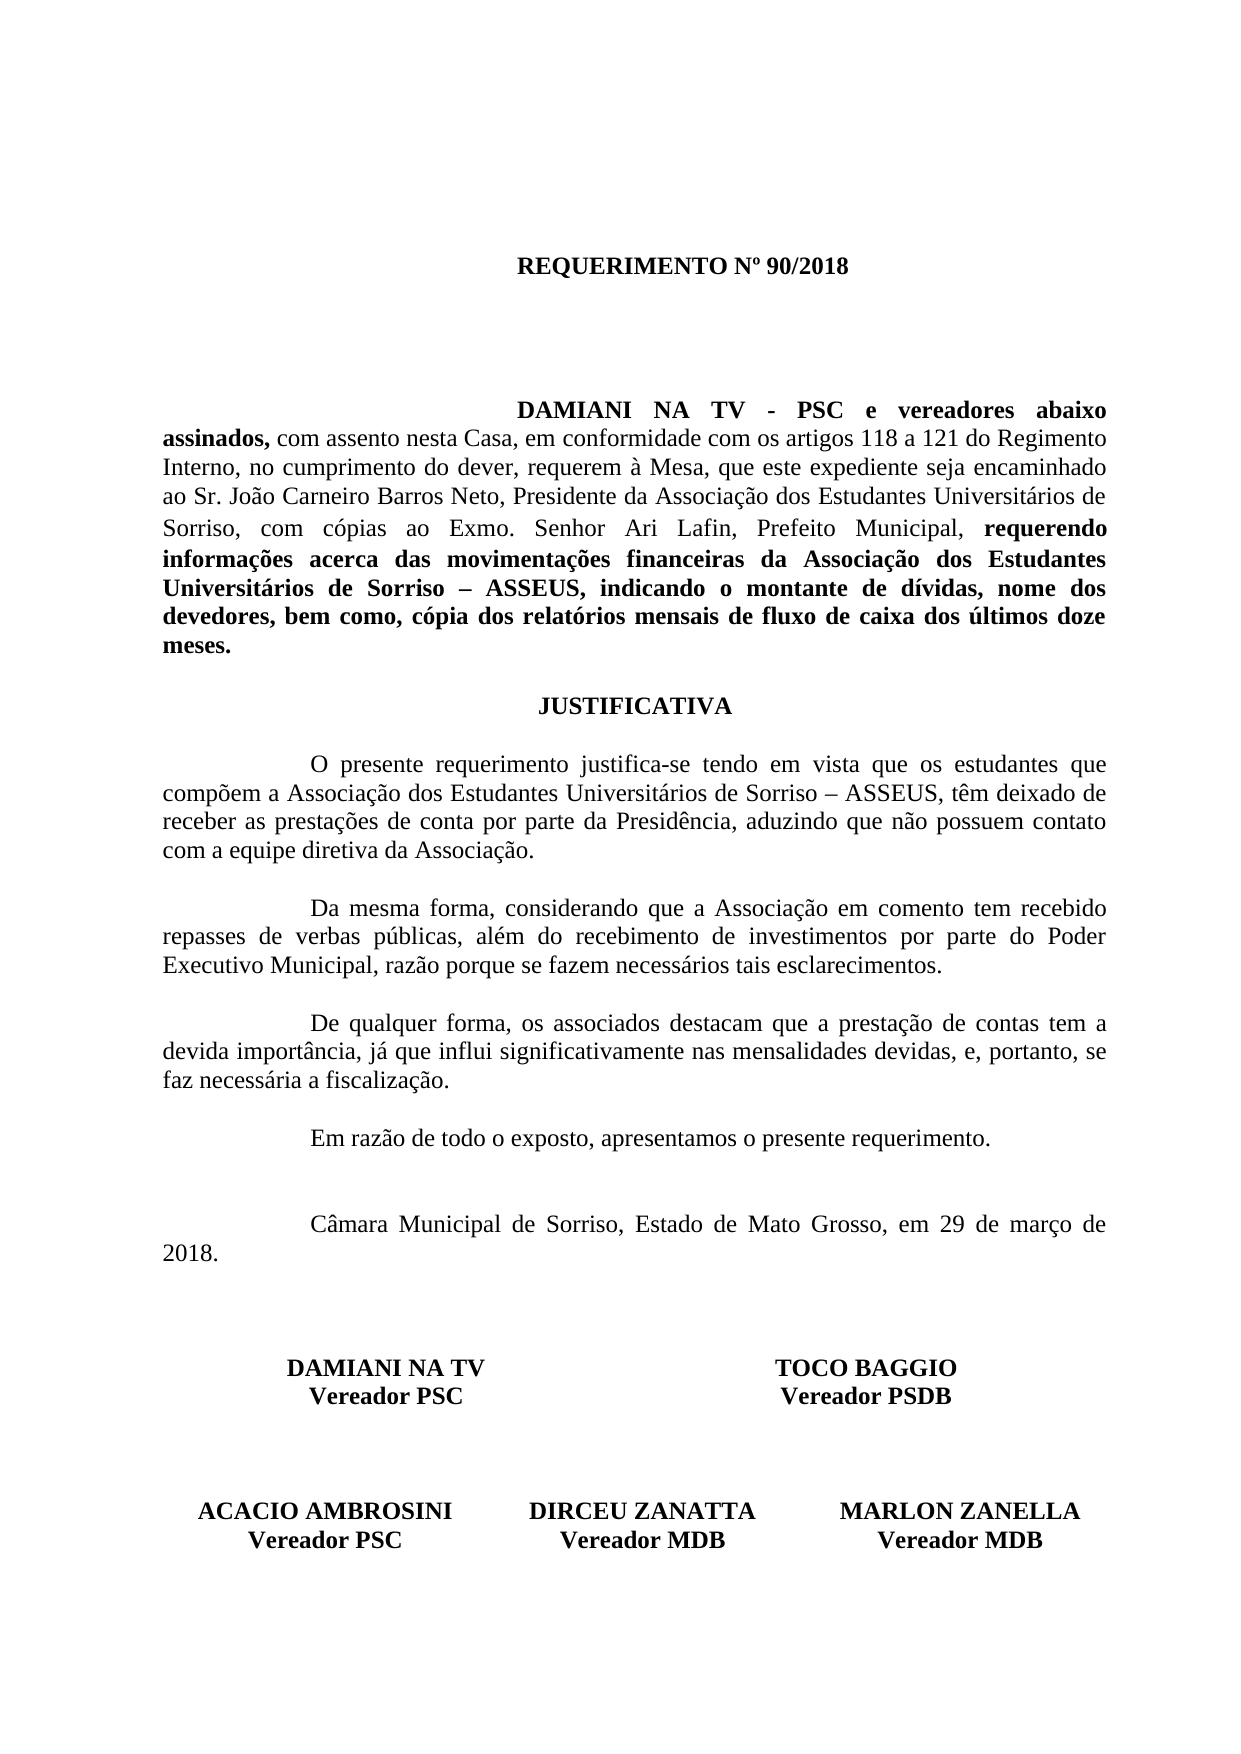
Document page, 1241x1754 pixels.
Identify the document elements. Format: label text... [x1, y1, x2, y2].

text De qualquer forma, os associados destacam que a prestação de contas tem a devida importância, já que influi significativamente nas mensalidades devidas, e, portanto, se faz necessária a fiscalização. [162, 1008, 1107, 1094]
text REQUERIMENTO Nº 90/2018 [162, 251, 1107, 280]
table_header MARLON ZANELLA Vereador MDB [798, 1496, 1122, 1561]
table_header ACACIO AMBROSINI Vereador PSC [163, 1496, 487, 1561]
text JUSTIFICATIVA [162, 691, 1107, 720]
table_header DAMIANI NA TV Vereador PSC [163, 1266, 609, 1410]
text Câmara Municipal de Sorriso, Estado de Mato Grosso, em 29 de março de 2018. [162, 1209, 1107, 1266]
text O presente requerimento justifica-se tendo em vista que os estudantes que compõem a Associação dos Estudantes Universitários de Sorriso – ASSEUS, têm deixado de receber as prestações de conta por parte da Presidência, aduzindo que não possuem contato com a equipe diretiva da Associação. [162, 749, 1107, 864]
table_header TOCO BAGGIO Vereador PSDB [609, 1266, 1122, 1410]
table_header DIRCEU ZANATTA Vereador MDB [488, 1496, 797, 1561]
text Da mesma forma, considerando que a Associação em comento tem recebido repasses de verbas públicas, além do recebimento de investimentos por parte do Poder Executivo Municipal, razão porque se fazem necessários tais esclarecimentos. [162, 893, 1107, 979]
text Em razão de todo o exposto, apresentamos o presente requerimento. [162, 1123, 1107, 1151]
text DAMIANI NA TV - PSC e vereadores abaixo assinados, com assento nesta Casa, em conformidade com os artigos 118 a 121 do Regimento Interno, no cumprimento do dever, requerem à Mesa, que este expediente seja encaminhado ao Sr. João Carneiro Barros Neto, Presidente da Associação dos Estudantes Universitários de Sorriso, com cópias ao Exmo. Senhor Ari Lafin, Prefeito Municipal, requerendo informações acerca das movimentações financeiras da Associação dos Estudantes Universitários de Sorriso – ASSEUS, indicando o montante de dívidas, nome dos devedores, bem como, cópia dos relatórios mensais de fluxo de caixa dos últimos doze meses. [162, 395, 1107, 659]
